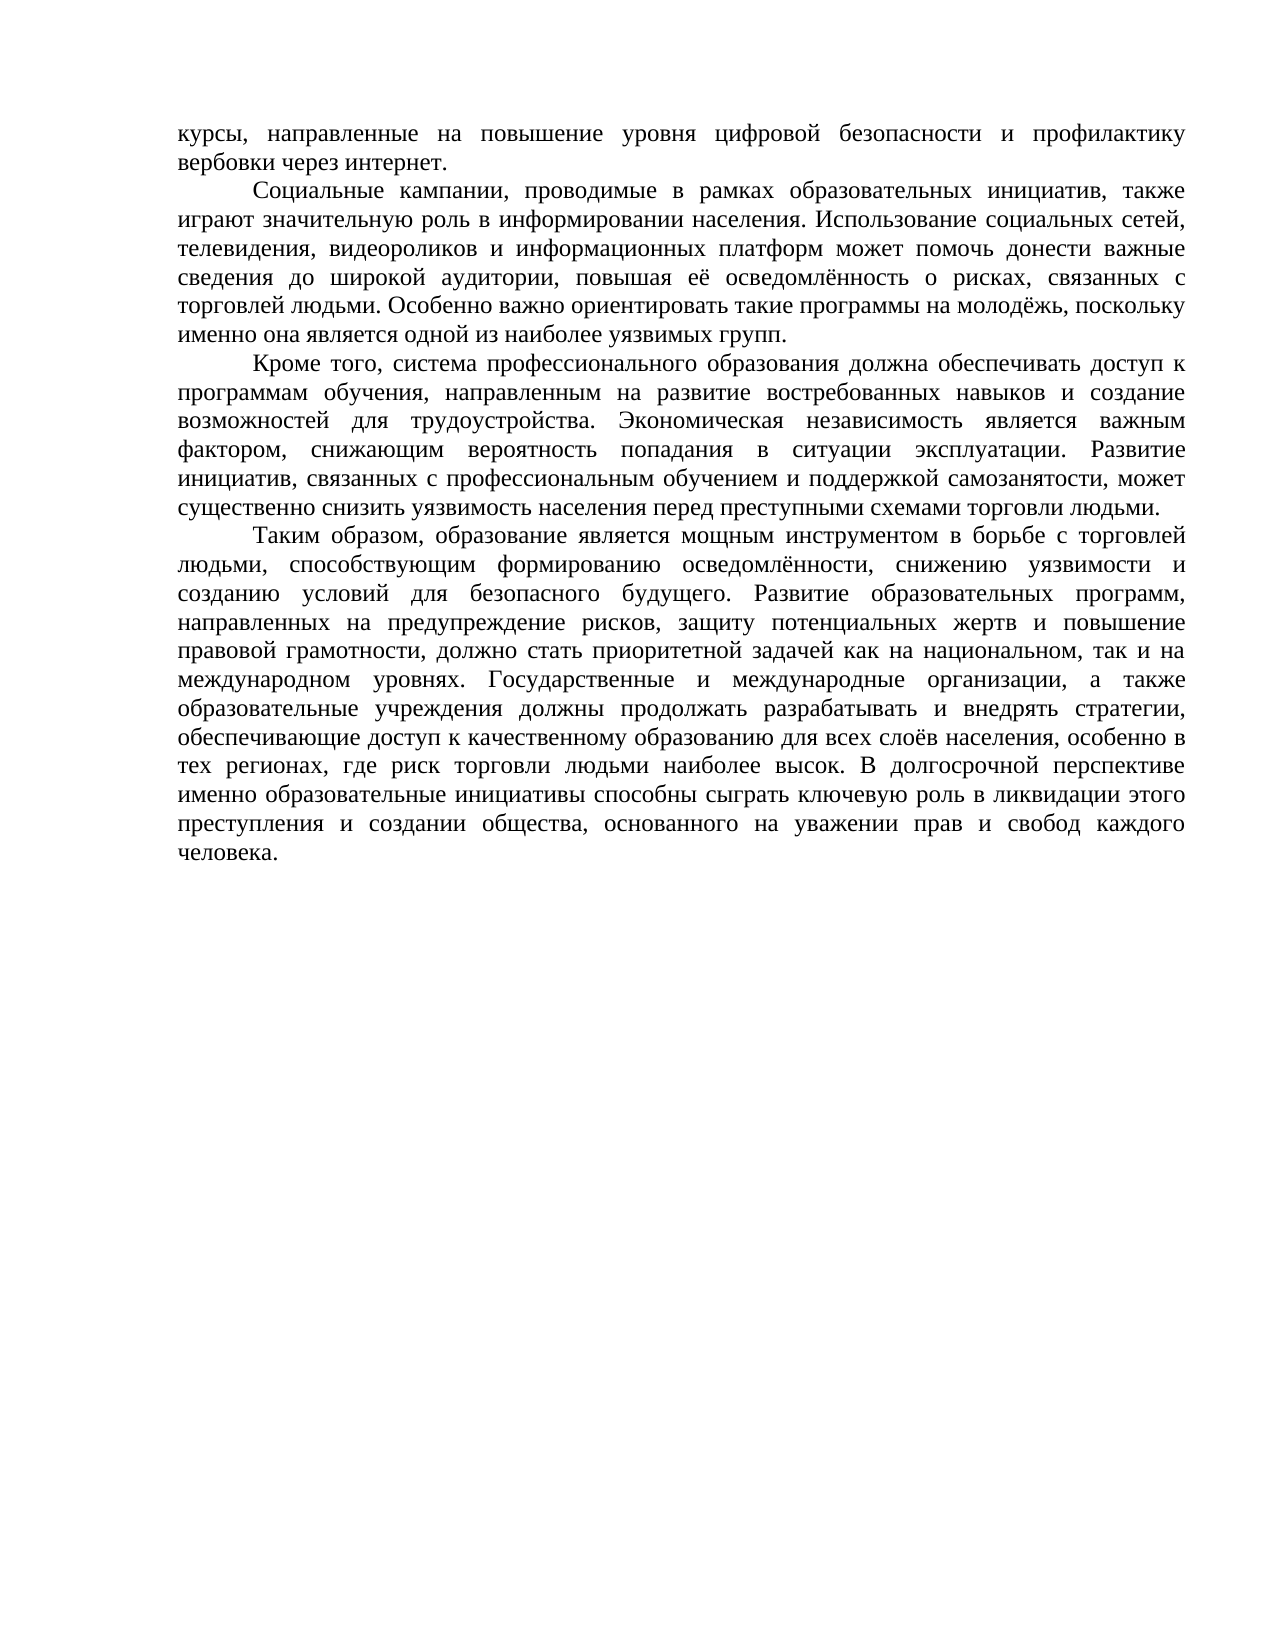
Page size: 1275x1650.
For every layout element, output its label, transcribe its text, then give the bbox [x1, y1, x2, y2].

text Социальные кампании, проводимые в рамках образовательных инициатив, также играют значительную роль в информировании населения. Использование социальных сетей, телевидения, видеороликов и информационных платформ может помочь донести важные сведения до широкой аудитории, повышая её осведомлённость о рисках, связанных с торговлей людьми. Особенно важно ориентировать такие программы на молодёжь, поскольку именно она является одной из наиболее уязвимых групп. [177, 176, 1186, 348]
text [177, 118, 1186, 176]
text Кроме того, система профессионального образования должна обеспечивать доступ к программам обучения, направленным на развитие востребованных навыков и создание возможностей для трудоустройства. Экономическая независимость является важным фактором, снижающим вероятность попадания в ситуации эксплуатации. Развитие инициатив, связанных с профессиональным обучением и поддержкой самозанятости, может существенно снизить уязвимость населения перед преступными схемами торговли людьми. [177, 348, 1186, 521]
text Таким образом, образование является мощным инструментом в борьбе с торговлей людьми, способствующим формированию осведомлённости, снижению уязвимости и созданию условий для безопасного будущего. Развитие образовательных программ, направленных на предупреждение рисков, защиту потенциальных жертв и повышение правовой грамотности, должно стать приоритетной задачей как на национальном, так и на международном уровнях. Государственные и международные организации, а также образовательные учреждения должны продолжать разрабатывать и внедрять стратегии, обеспечивающие доступ к качественному образованию для всех слоёв населения, особенно в тех регионах, где риск торговли людьми наиболее высок. В долгосрочной перспективе именно образовательные инициативы способны сыграть ключевую роль в ликвидации этого преступления и создании общества, основанного на уважении прав и свобод каждого человека. [177, 521, 1186, 866]
